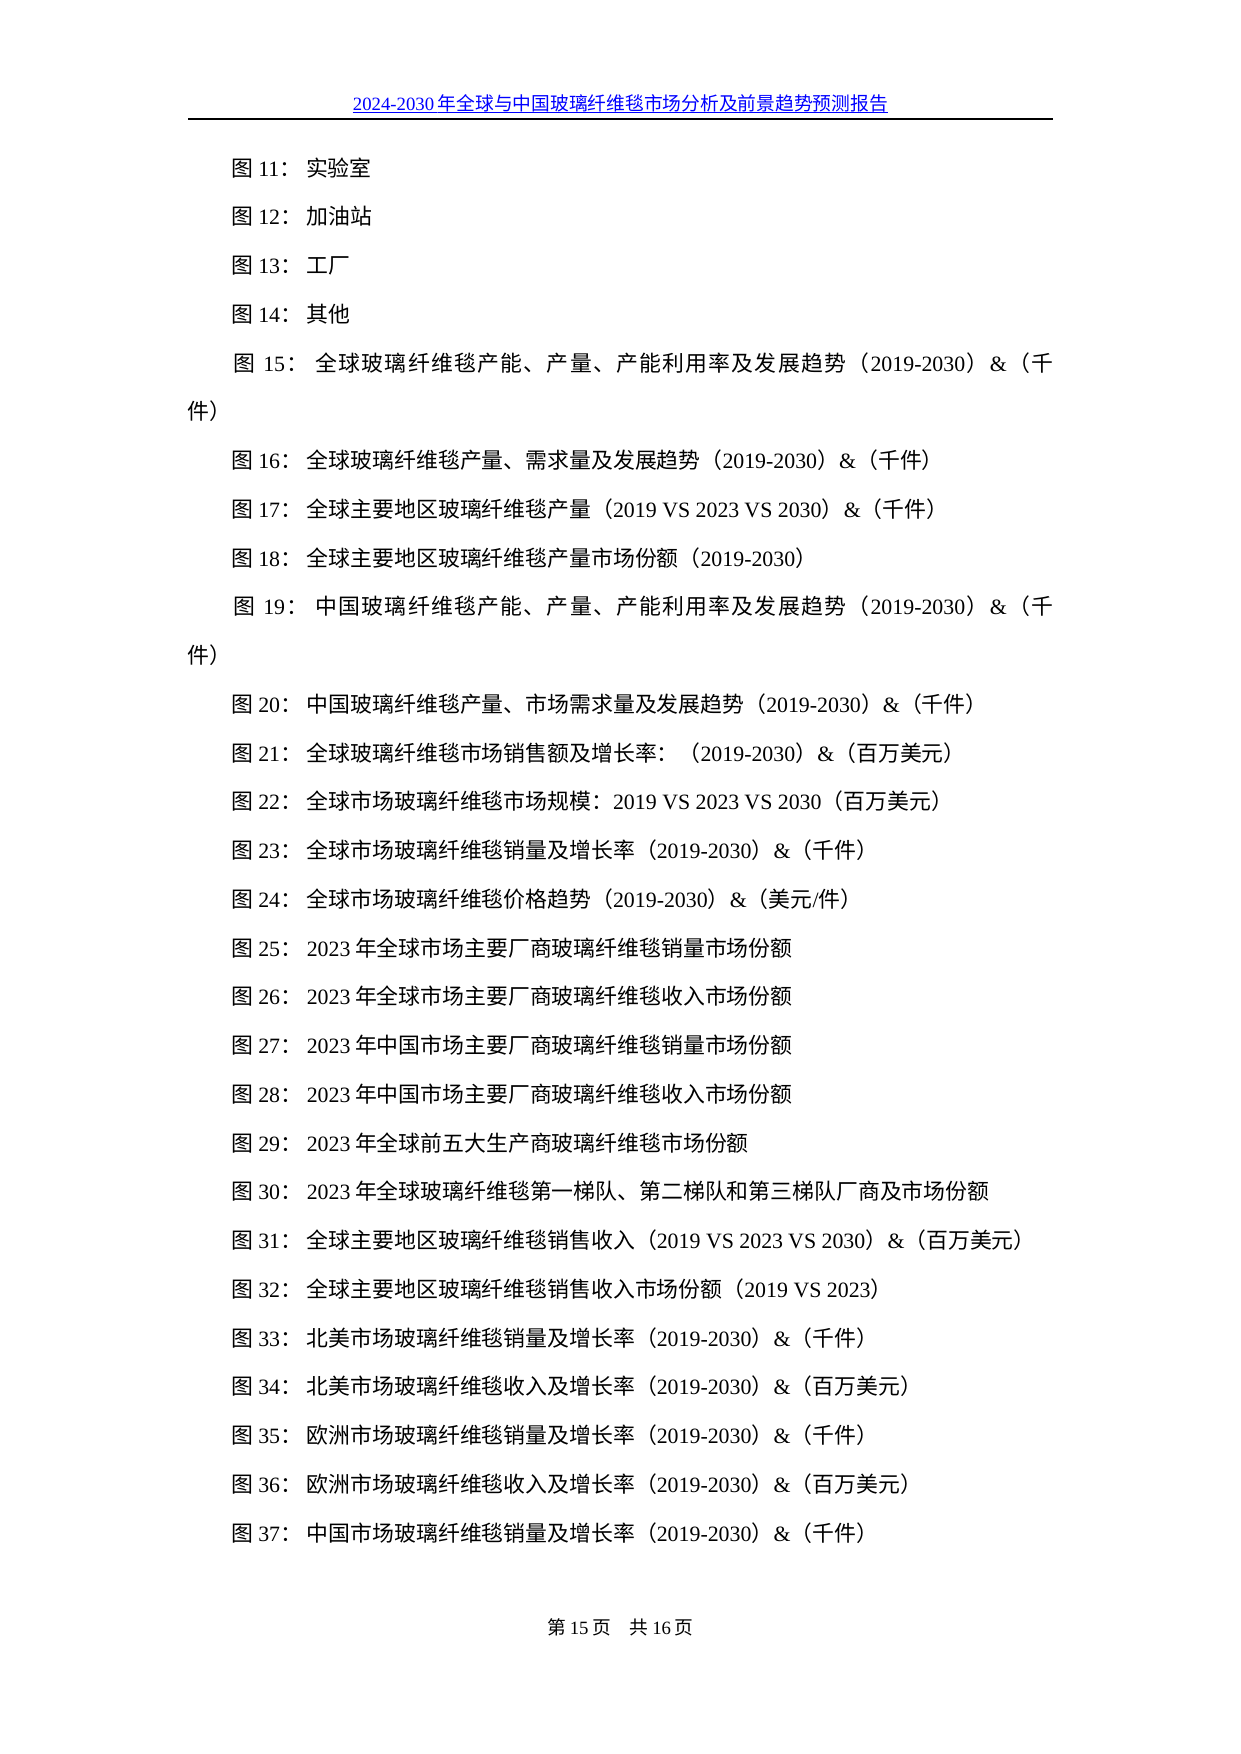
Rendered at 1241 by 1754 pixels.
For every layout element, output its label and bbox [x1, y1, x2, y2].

text [187, 150, 1053, 1548]
